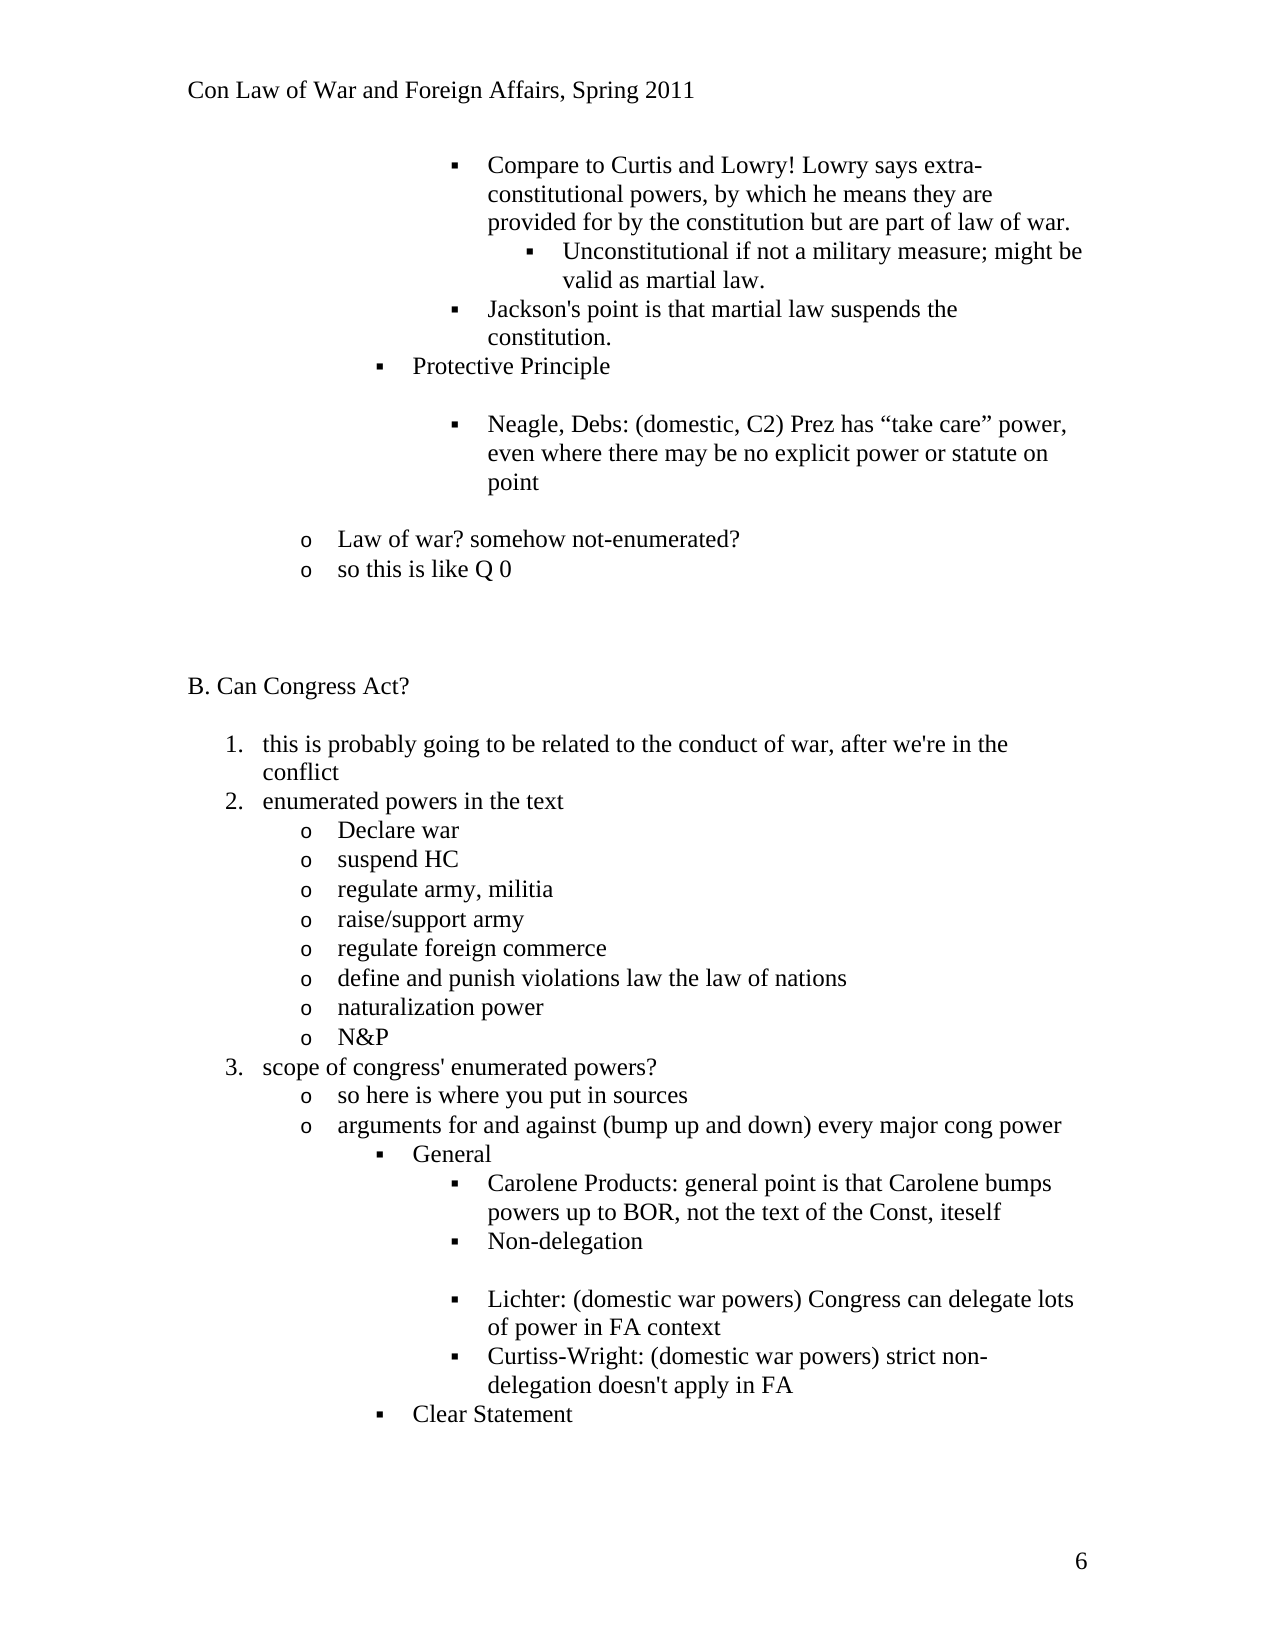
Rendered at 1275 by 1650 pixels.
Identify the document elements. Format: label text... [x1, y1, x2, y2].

list Unconstitutional if not a military measure; might be valid as martial law. [525, 236, 1087, 294]
list naturalization power [300, 992, 1087, 1022]
list Compare to Curtis and Lowry! Lowry says extra-constitutional powers, by which he means they are provided for by the constitution but are part of law of war. [450, 150, 1087, 236]
list Protective Principle [375, 351, 1087, 380]
list scope of congress' enumerated powers? [225, 1052, 1087, 1080]
text B. Can Congress Act? [187, 671, 1087, 699]
list Clear Statement [375, 1399, 1087, 1427]
list General [375, 1139, 1087, 1168]
list Law of war? somehow not-enumerated? [300, 524, 1087, 554]
list arguments for and against (bump up and down) every major cong power [300, 1110, 1087, 1139]
list this is probably going to be related to the conduct of war, after we're in the conflict [225, 729, 1087, 786]
list N&P [300, 1022, 1087, 1052]
list Curtiss-Wright: (domestic war powers) strict non-delegation doesn't apply in FA [450, 1341, 1087, 1399]
list regulate foreign commerce [300, 933, 1087, 963]
list regulate army, militia [300, 874, 1087, 904]
list Jackson's point is that martial law suspends the constitution. [450, 294, 1087, 351]
list so here is where you put in sources [300, 1080, 1087, 1110]
list so this is like Q 0 [300, 554, 1087, 584]
list raise/support army [300, 904, 1087, 933]
list Non-delegation [450, 1226, 1087, 1254]
list Declare war [300, 815, 1087, 844]
list Neagle, Debs: (domestic, C2) Prez has “take care” power, even where there may be no explicit power or statute on point [450, 409, 1087, 495]
list Carolene Products: general point is that Carolene bumps powers up to BOR, not the text of the Const, iteself [450, 1168, 1087, 1226]
list suspend HC [300, 844, 1087, 874]
list define and punish violations law the law of nations [300, 963, 1087, 992]
list enumerated powers in the text [225, 786, 1087, 815]
list Lichter: (domestic war powers) Congress can delegate lots of power in FA context [450, 1284, 1087, 1341]
